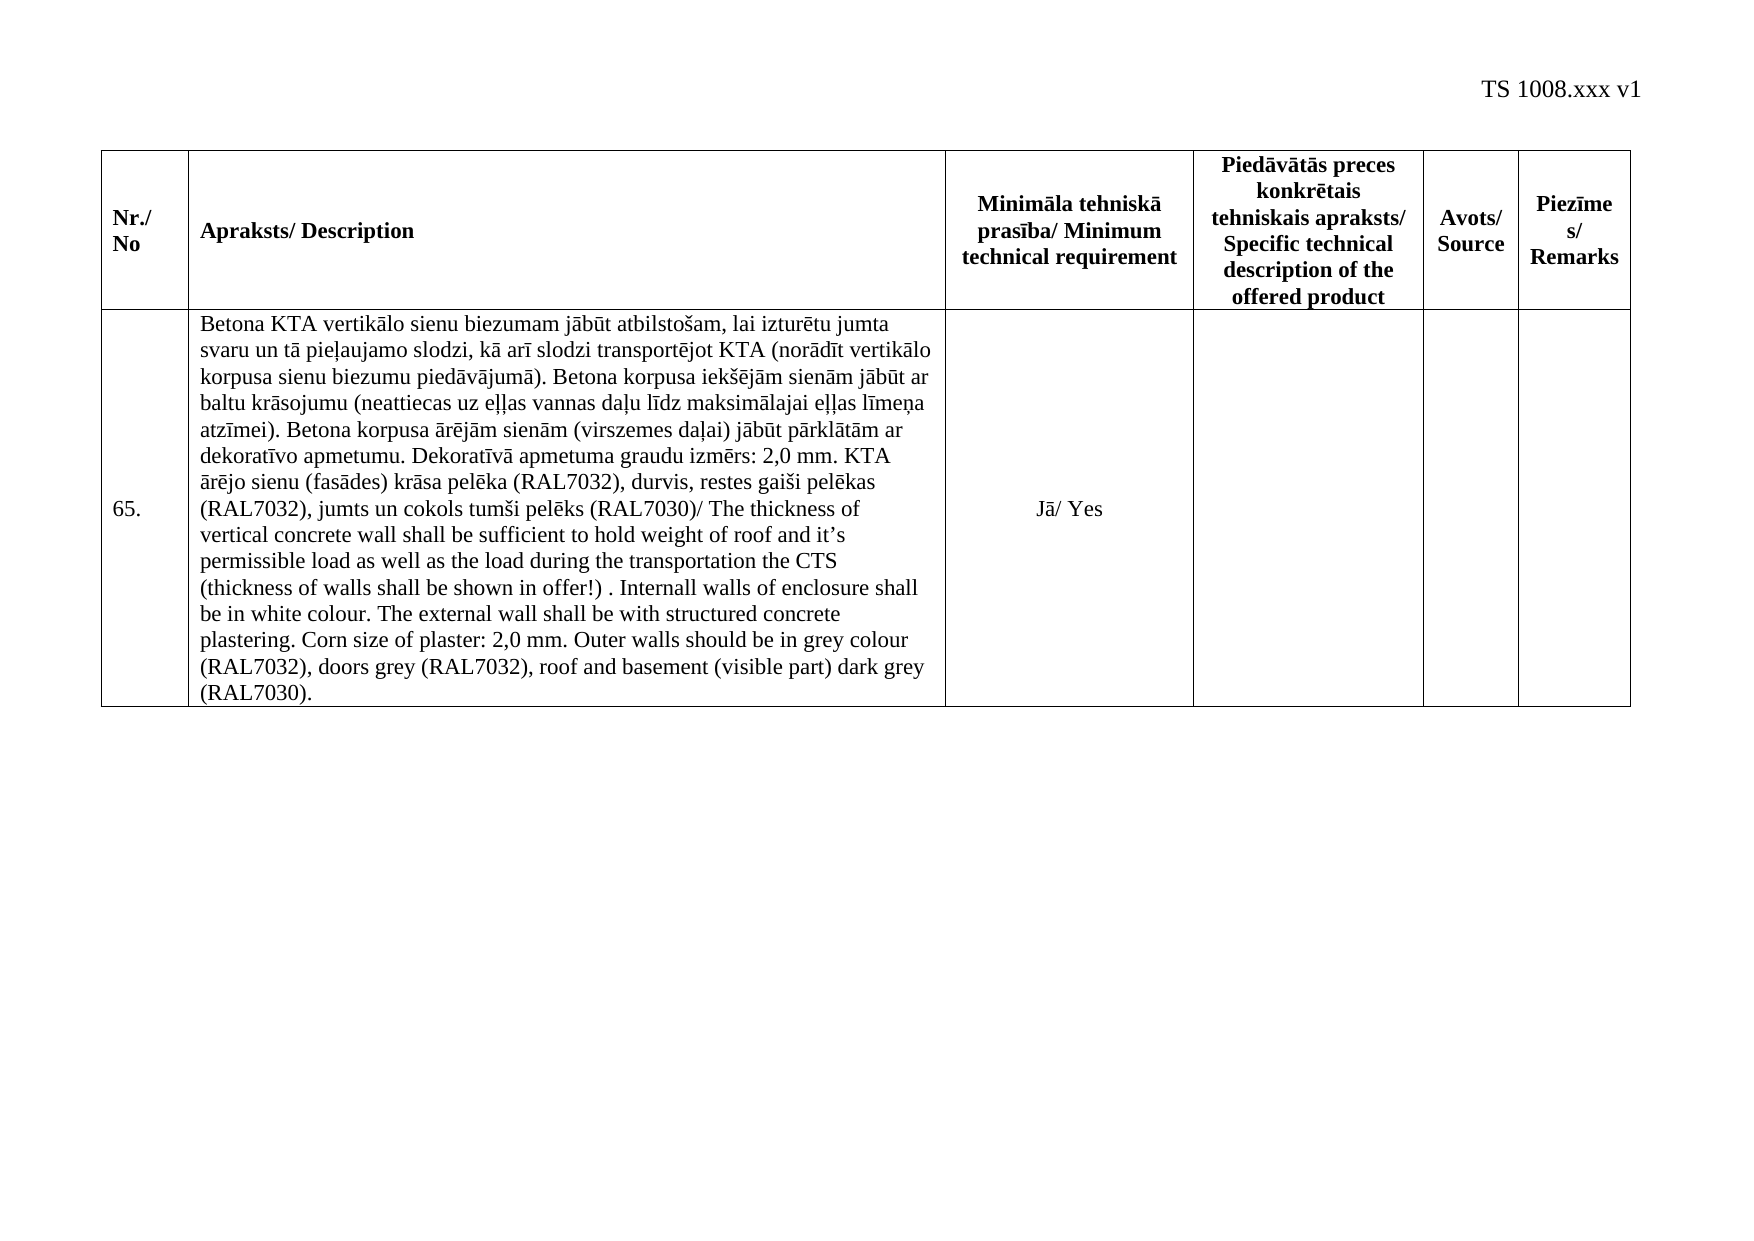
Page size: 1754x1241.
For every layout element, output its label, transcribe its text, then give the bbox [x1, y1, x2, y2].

table_cell [102, 310, 188, 706]
table_cell [1424, 310, 1518, 706]
table_cell Jā/ Yes [946, 310, 1193, 706]
table_header Avots/ Source [1424, 151, 1518, 309]
table_header Piezīmes/ Remarks [1519, 151, 1630, 309]
table_header Piedāvātās preces konkrētais tehniskais apraksts/ Specific technical description of the offered product [1194, 151, 1423, 309]
table_header Apraksts/ Description [189, 151, 945, 309]
table_header Nr./ No [102, 151, 188, 309]
table_cell [1194, 310, 1423, 706]
table_cell Betona KTA vertikālo sienu biezumam jābūt atbilstošam, lai izturētu jumta svaru un tā pieļaujamo slodzi, kā arī slodzi transportējot KTA (norādīt vertikālo korpusa sienu biezumu piedāvājumā). Betona korpusa iekšējām sienām jābūt ar baltu krāsojumu (neattiecas uz eļļas vannas daļu līdz maksimālajai eļļas līmeņa atzīmei). Betona korpusa ārējām sienām (virszemes daļai) jābūt pārklātām ar dekoratīvo apmetumu. Dekoratīvā apmetuma graudu izmērs: 2,0 mm. KTA ārējo sienu (fasādes) krāsa pelēka (RAL7032), durvis, restes gaiši pelēkas (RAL7032), jumts un cokols tumši pelēks (RAL7030)/ The thickness of vertical concrete wall shall be sufficient to hold weight of roof and it’s permissible load as well as the load during the transportation the CTS (thickness of walls shall be shown in offer!) . Internall walls of enclosure shall be in white colour. The external wall shall be with structured concrete plastering. Corn size of plaster: 2,0 mm. Outer walls should be in grey colour (RAL7032), doors grey (RAL7032), roof and basement (visible part) dark grey (RAL7030). [189, 310, 945, 706]
table_header Minimāla tehniskā prasība/ Minimum technical requirement [946, 151, 1193, 309]
table_cell [1519, 310, 1630, 706]
